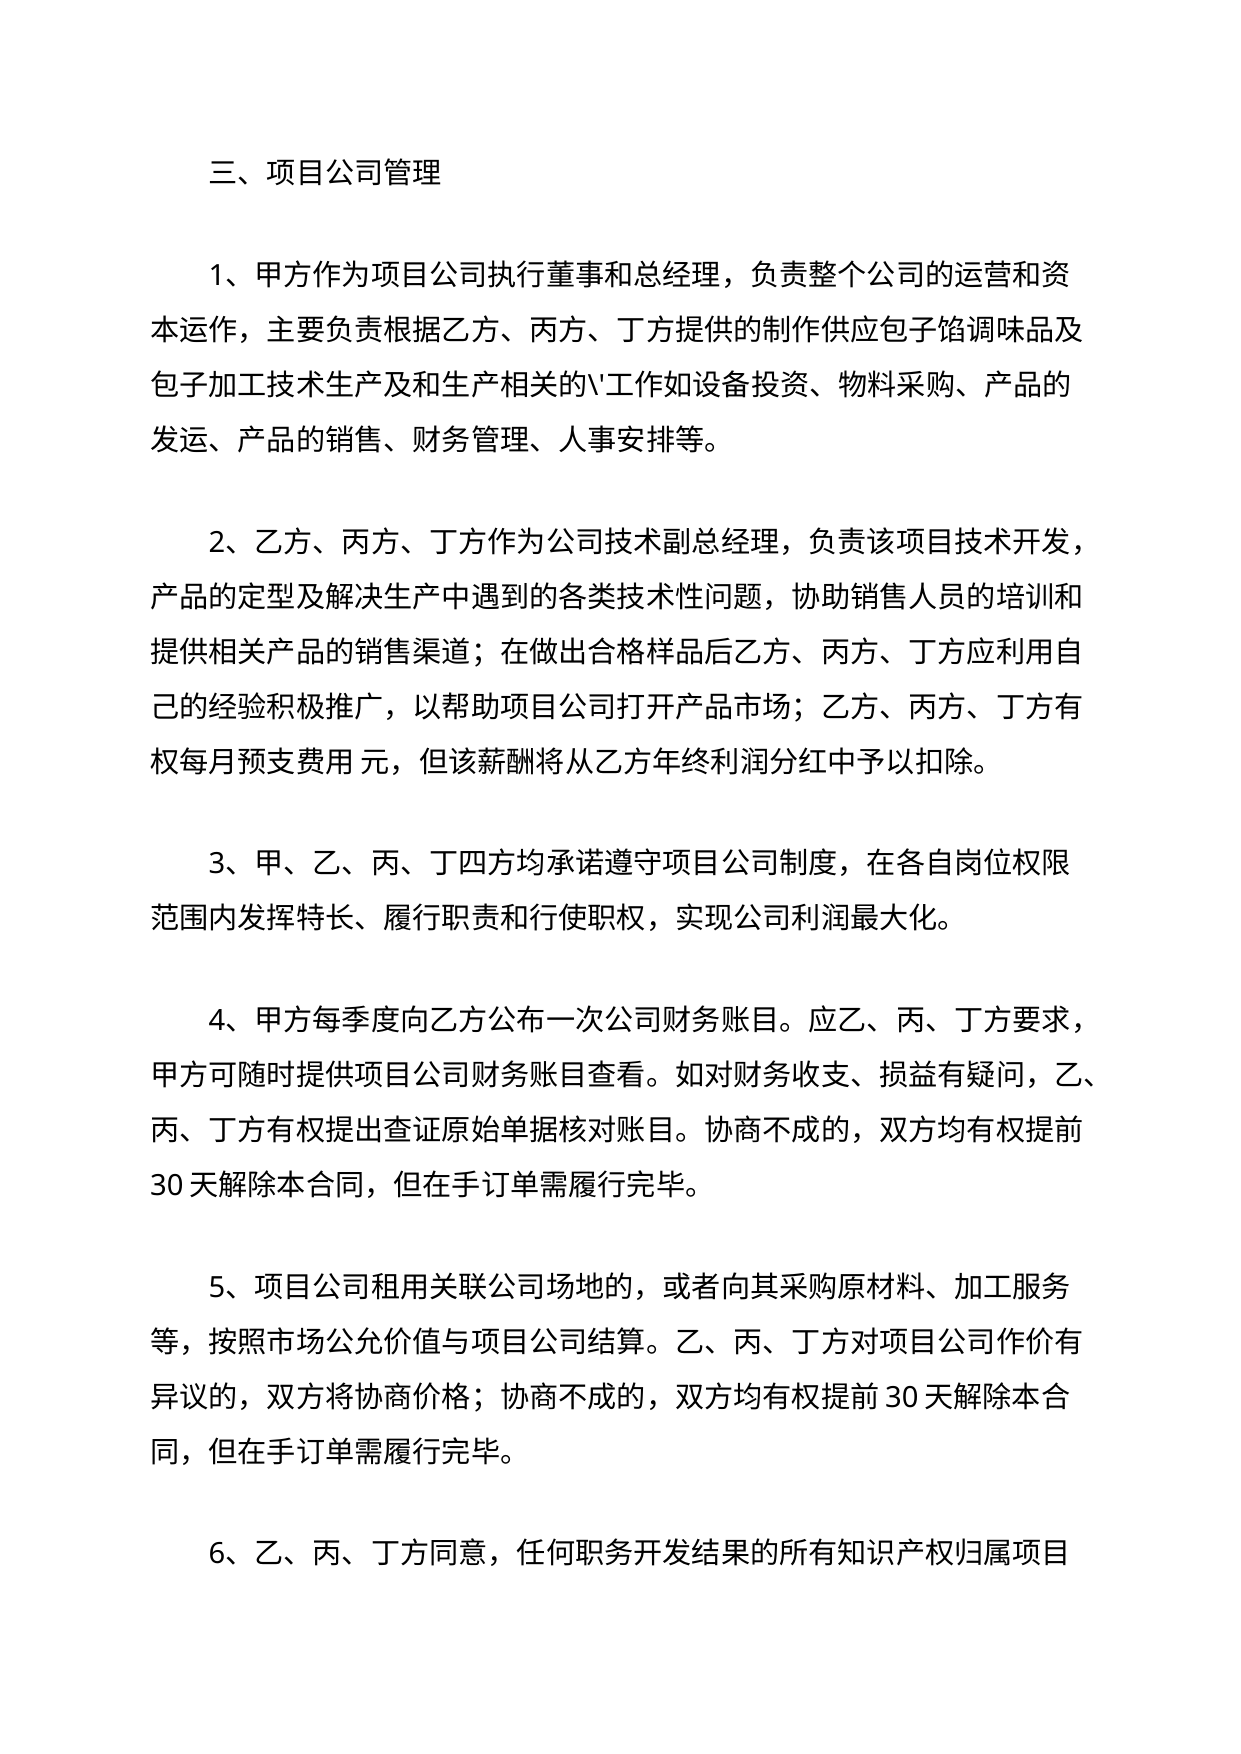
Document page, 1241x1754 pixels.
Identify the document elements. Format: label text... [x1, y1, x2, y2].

text 2、乙方、丙方、丁方作为公司技术副总经理，负责该项目技术开发，产品的定型及解决生产中遇到的各类技术性问题，协助销售人员的培训和提供相关产品的销售渠道；在做出合格样品后乙方、丙方、丁方应利用自己的经验积极推广，以帮助项目公司打开产品市场；乙方、丙方、丁方有权每月预支费用 元，但该薪酬将从乙方年终利润分红中予以扣除。 [150, 518, 1090, 780]
text 1、甲方作为项目公司执行董事和总经理，负责整个公司的运营和资本运作，主要负责根据乙方、丙方、丁方提供的制作供应包子馅调味品及包子加工技术生产及和生产相关的\'工作如设备投资、物料采购、产品的发运、产品的销售、财务管理、人事安排等。 [150, 252, 1090, 459]
text 3、甲、乙、丙、丁四方均承诺遵守项目公司制度，在各自岗位权限范围内发挥特长、履行职责和行使职权，实现公司利润最大化。 [150, 840, 1090, 937]
text 三、项目公司管理 [150, 150, 1090, 192]
text 4、甲方每季度向乙方公布一次公司财务账目。应乙、丙、丁方要求，甲方可随时提供项目公司财务账目查看。如对财务收支、损益有疑问，乙、丙、丁方有权提出查证原始单据核对账目。协商不成的，双方均有权提前30天解除本合同，但在手订单需履行完毕。 [150, 997, 1090, 1204]
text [150, 1530, 1090, 1572]
text 5、项目公司租用关联公司场地的，或者向其采购原材料、加工服务等，按照市场公允价值与项目公司结算。乙、丙、丁方对项目公司作价有异议的，双方将协商价格；协商不成的，双方均有权提前30天解除本合同，但在手订单需履行完毕。 [150, 1263, 1090, 1471]
